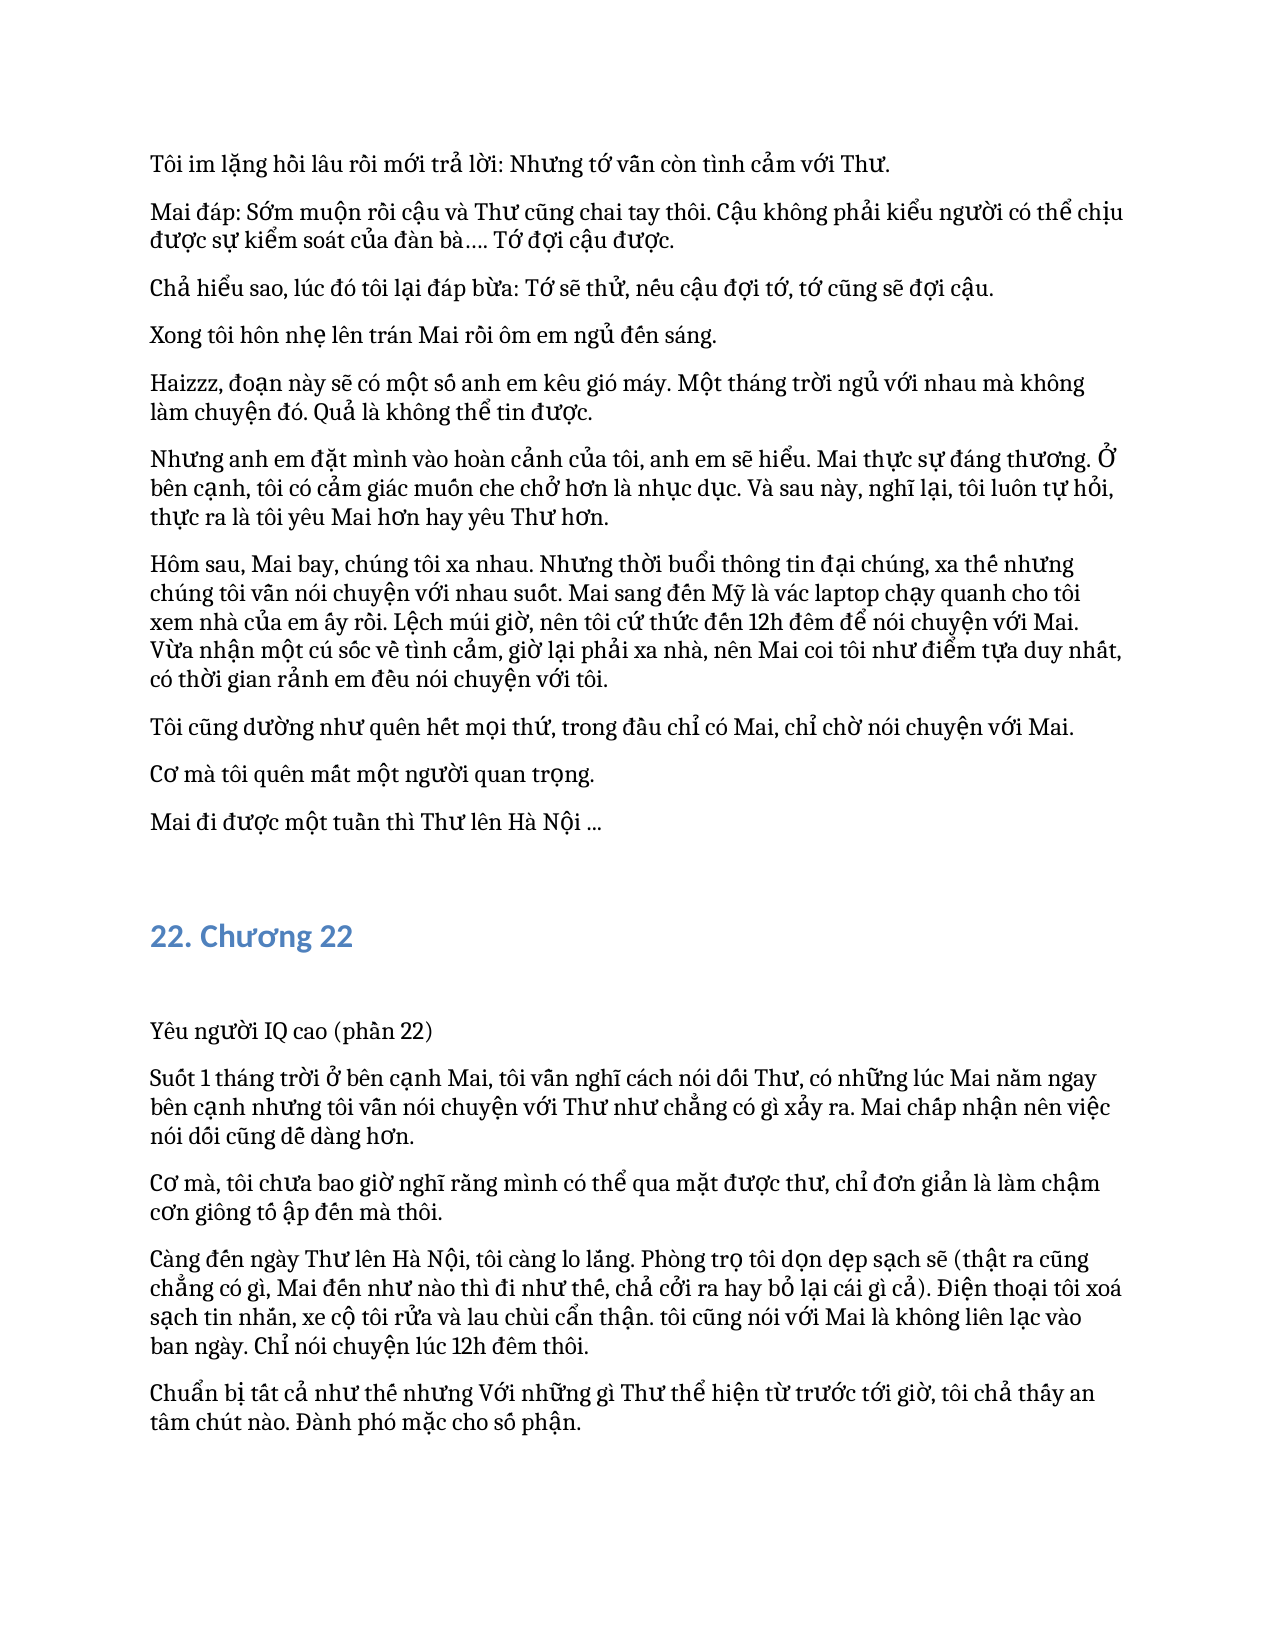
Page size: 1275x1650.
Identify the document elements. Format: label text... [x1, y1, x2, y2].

text Cơ mà tôi quên mất một người quan trọng. [150, 760, 1125, 789]
text Tôi cũng dường như quên hết mọi thứ, trong đầu chỉ có Mai, chỉ chờ nói chuyện với Mai. [150, 712, 1125, 741]
text Càng đến ngày Thư lên Hà Nội, tôi càng lo lắng. Phòng trọ tôi dọn dẹp sạch sẽ (thật ra cũng chẳng có gì, Mai đến như nào thì đi như thế, chả cởi ra hay bỏ lại cái gì cả). Điện thoại tôi xoá sạch tin nhắn, xe cộ tôi rửa và lau chùi cẩn thận. tôi cũng nói với Mai là không liên lạc vào ban ngày. Chỉ nói chuyện lúc 12h đêm thôi. [150, 1245, 1125, 1360]
text Chả hiểu sao, lúc đó tôi lại đáp bừa: Tớ sẽ thử, nếu cậu đợi tớ, tớ cũng sẽ đợi cậu. [150, 274, 1125, 302]
text Hôm sau, Mai bay, chúng tôi xa nhau. Nhưng thời buổi thông tin đại chúng, xa thế nhưng chúng tôi vẫn nói chuyện với nhau suốt. Mai sang đến Mỹ là vác laptop chạy quanh cho tôi xem nhà của em ấy rồi. Lệch múi giờ, nên tôi cứ thức đến 12h đêm để nói chuyện với Mai. Vừa nhận một cú sốc về tình cảm, giờ lại phải xa nhà, nên Mai coi tôi như điểm tựa duy nhất, có thời gian rảnh em đều nói chuyện với tôi. [150, 550, 1125, 694]
text Haizzz, đoạn này sẽ có một số anh em kêu gió máy. Một tháng trời ngủ với nhau mà không làm chuyện đó. Quả là không thể tin được. [150, 369, 1125, 426]
text Tôi im lặng hồi lâu rồi mới trả lời: Nhưng tớ vẫn còn tình cảm với Thư. [150, 150, 1125, 179]
text Yêu người IQ cao (phần 22) [150, 959, 1125, 1045]
text Mai đáp: Sớm muộn rồi cậu và Thư cũng chai tay thôi. Cậu không phải kiểu người có thể chịu được sự kiểm soát của đàn bà…. Tớ đợi cậu được. [150, 197, 1125, 255]
text Suốt 1 tháng trời ở bên cạnh Mai, tôi vẫn nghĩ cách nói dối Thư, có những lúc Mai nằm ngay bên cạnh nhưng tôi vẫn nói chuyện với Thư như chẳng có gì xảy ra. Mai chấp nhận nên việc nói dối cũng dễ dàng hơn. [150, 1064, 1125, 1150]
text Mai đi được một tuần thì Thư lên Hà Nội ... [150, 807, 1125, 894]
text Chuẩn bị tất cả như thế nhưng Với những gì Thư thể hiện từ trước tới giờ, tôi chả thấy an tâm chút nào. Đành phó mặc cho số phận. [150, 1379, 1125, 1437]
text Xong tôi hôn nhẹ lên trán Mai rồi ôm em ngủ đến sáng. [150, 321, 1125, 350]
text Cơ mà, tôi chưa bao giờ nghĩ rằng mình có thể qua mặt được thư, chỉ đơn giản là làm chậm cơn giông tố ập đến mà thôi. [150, 1169, 1125, 1227]
text Nhưng anh em đặt mình vào hoàn cảnh của tôi, anh em sẽ hiểu. Mai thực sự đáng thương. Ở bên cạnh, tôi có cảm giác muốn che chở hơn là nhục dục. Và sau này, nghĩ lại, tôi luôn tự hỏi, thực ra là tôi yêu Mai hơn hay yêu Thư hơn. [150, 445, 1125, 531]
subtitle 22. Chương 22 [150, 914, 1125, 955]
